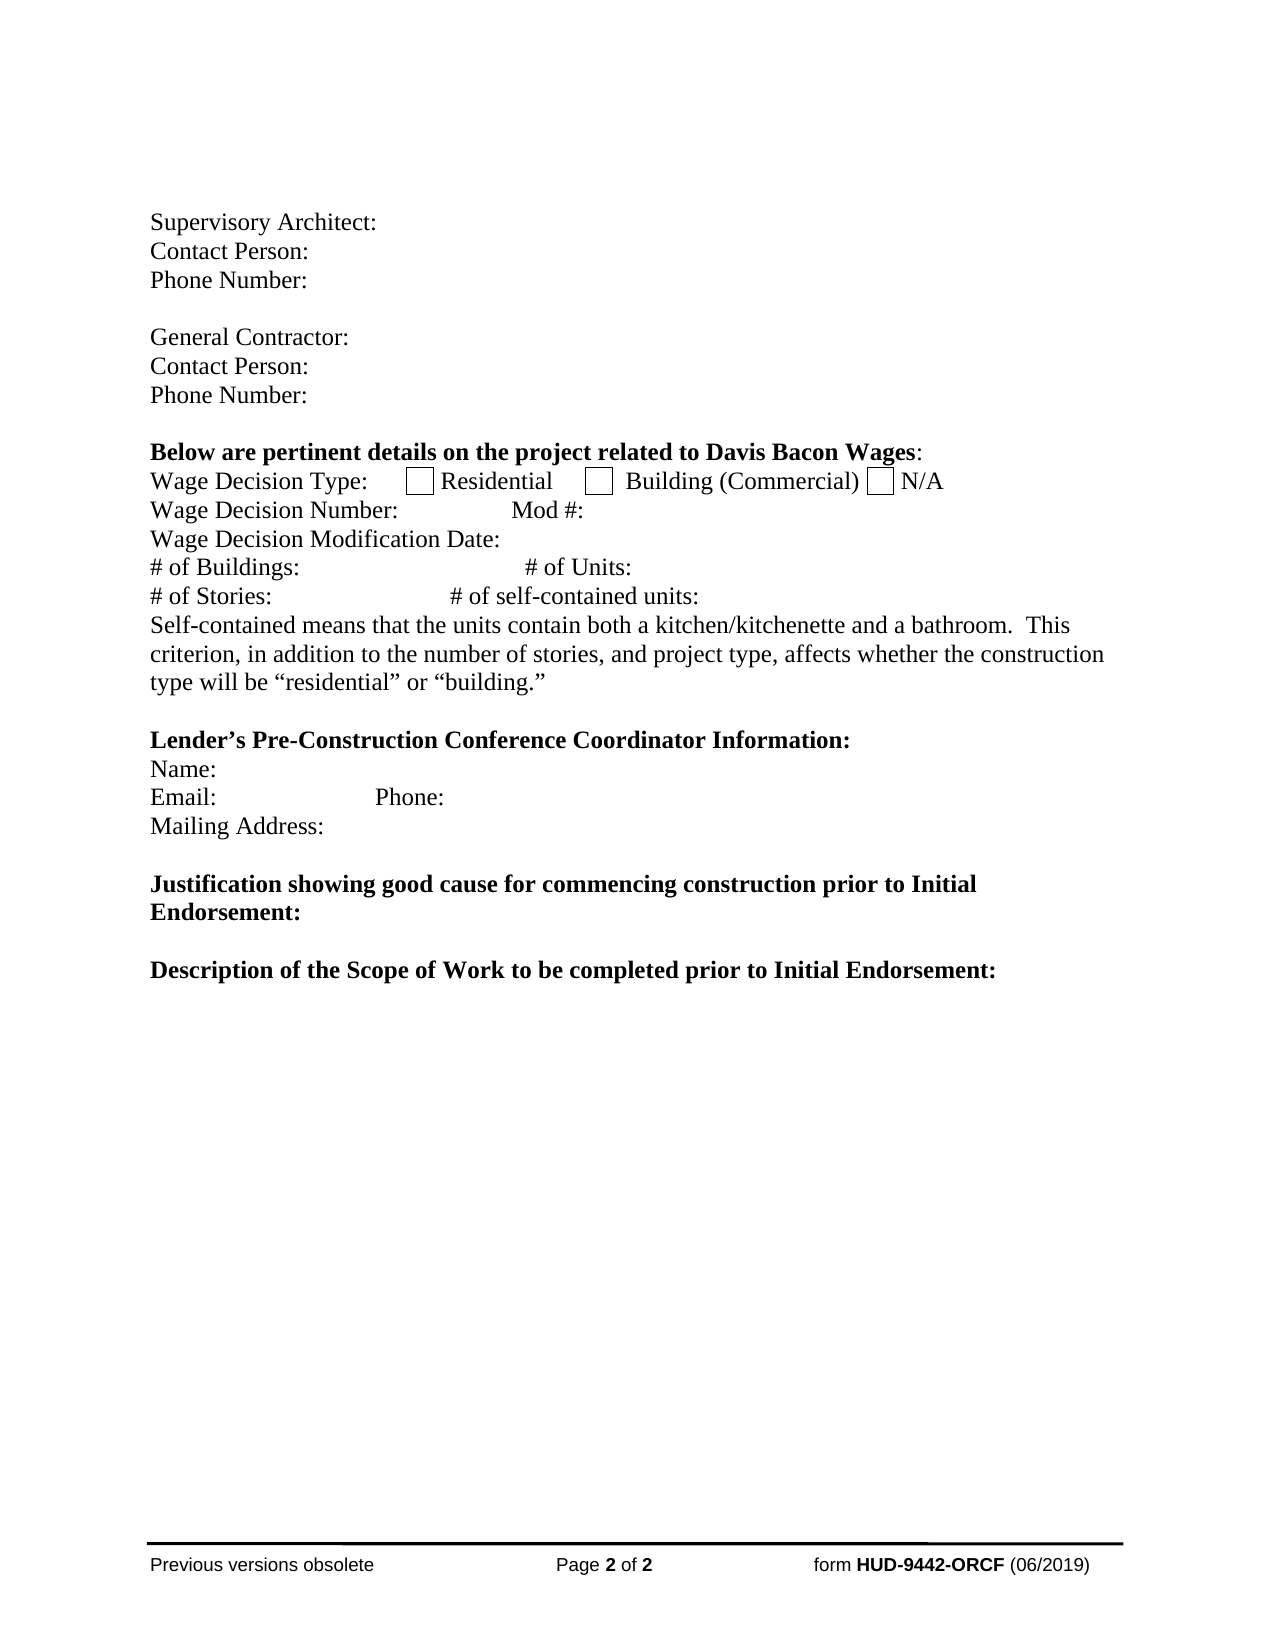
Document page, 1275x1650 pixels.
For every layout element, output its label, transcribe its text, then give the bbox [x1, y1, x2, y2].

text Email: Phone: [150, 782, 1125, 811]
text Self-contained means that the units contain both a kitchen/kitchenette and a bathroom. This criterion, in addition to the number of stories, and project type, affects whether the construction type will be “residential” or “building.” [150, 610, 1125, 696]
text Below are pertinent details on the project related to Davis Bacon Wages: [150, 437, 1125, 466]
text Contact Person: [150, 351, 1125, 380]
text Mailing Address: [150, 811, 1125, 840]
text Phone Number: [150, 380, 1125, 409]
text Contact Person: [150, 236, 1125, 265]
text General Contractor: [150, 322, 1125, 351]
text Phone Number: [150, 265, 1125, 294]
text Wage Decision Modification Date: [150, 524, 1125, 552]
text Description of the Scope of Work to be completed prior to Initial Endorsement: [150, 955, 1125, 984]
text # of Buildings: # of Units: [150, 552, 1125, 581]
text Lender’s Pre-Construction Conference Coordinator Information: [150, 725, 1125, 754]
text Supervisory Architect: [150, 207, 1125, 236]
text # of Stories: # of self-contained units: [150, 581, 1125, 610]
text Wage Decision Number: Mod #: [150, 495, 1125, 524]
text Wage Decision Type: Residential Building (Commercial) N/A [150, 466, 1125, 495]
text Name: [150, 754, 1125, 782]
text Justification showing good cause for commencing construction prior to Initial Endorsement: [150, 869, 1125, 926]
